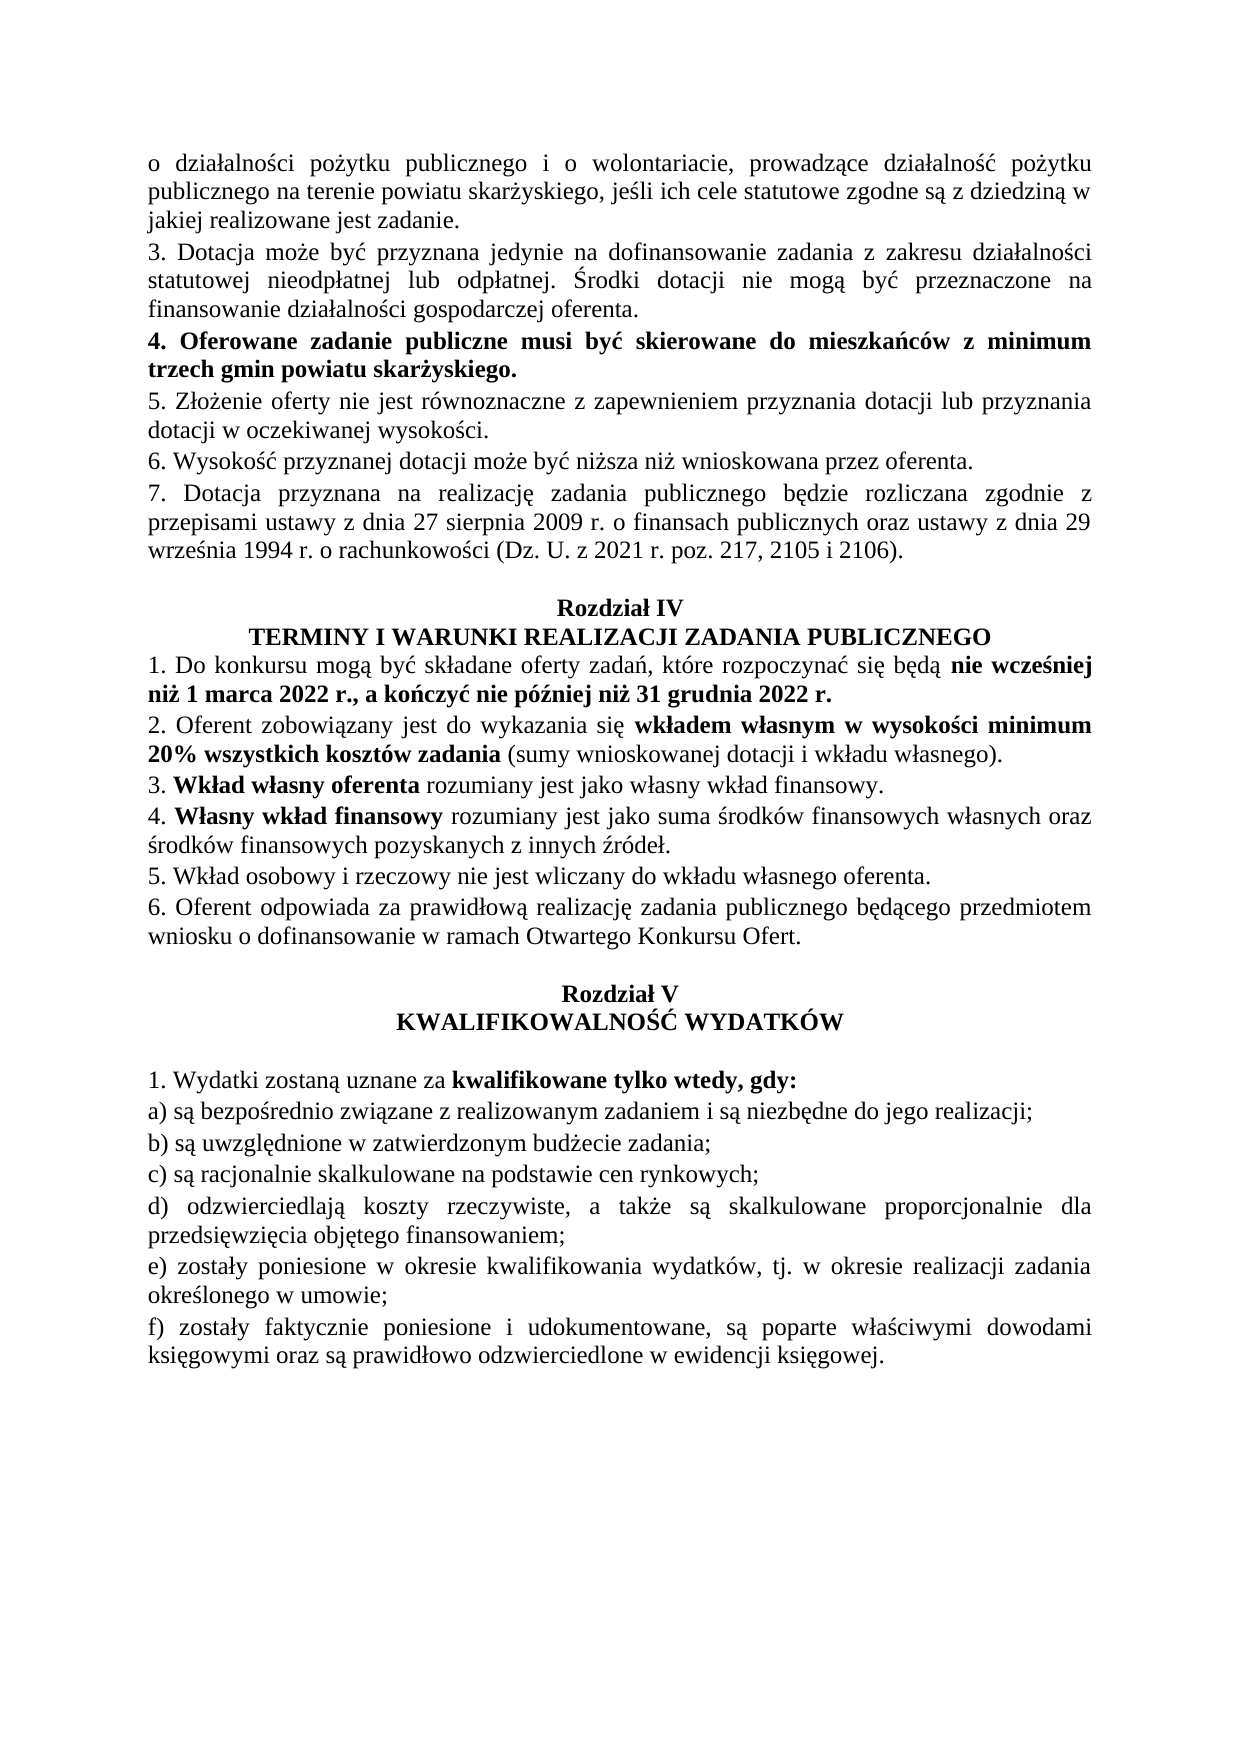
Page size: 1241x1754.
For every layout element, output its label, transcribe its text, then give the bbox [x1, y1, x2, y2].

text 3. Wkład własny oferenta rozumiany jest jako własny wkład finansowy. [148, 770, 1093, 799]
text 4. Oferowane zadanie publiczne musi być skierowane do mieszkańców z minimum trzech gmin powiatu skarżyskiego. [148, 326, 1093, 383]
text c) są racjonalnie skalkulowane na podstawie cen rynkowych; [148, 1159, 1093, 1188]
text f) zostały faktycznie poniesione i udokumentowane, są poparte właściwymi dowodami księgowymi oraz są prawidłowo odzwierciedlone w ewidencji księgowej. [148, 1312, 1093, 1369]
text b) są uwzględnione w zatwierdzonym budżecie zadania; [148, 1128, 1093, 1157]
text 3. Dotacja może być przyznana jedynie na dofinansowanie zadania z zakresu działalności statutowej nieodpłatnej lub odpłatnej. Środki dotacji nie mogą być przeznaczone na finansowanie działalności gospodarczej oferenta. [148, 237, 1093, 323]
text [148, 148, 1093, 234]
text Rozdział V [148, 979, 1093, 1007]
text 5. Wkład osobowy i rzeczowy nie jest wliczany do wkładu własnego oferenta. [148, 861, 1093, 890]
text KWALIFIKOWALNOŚĆ WYDATKÓW [148, 1007, 1093, 1036]
text 1. Do konkursu mogą być składane oferty zadań, które rozpoczynać się będą nie wcześniej niż 1 marca 2022 r., a kończyć nie później niż 31 grudnia 2022 r. [148, 650, 1093, 708]
text 7. Dotacja przyznana na realizację zadania publicznego będzie rozliczana zgodnie z przepisami ustawy z dnia 27 sierpnia 2009 r. o finansach publicznych oraz ustawy z dnia 29 września 1994 r. o rachunkowości (Dz. U. z 2021 r. poz. 217, 2105 i 2106). [148, 478, 1093, 564]
text 6. Oferent odpowiada za prawidłową realizację zadania publicznego będącego przedmiotem wniosku o dofinansowanie w ramach Otwartego Konkursu Ofert. [148, 892, 1093, 950]
text a) są bezpośrednio związane z realizowanym zadaniem i są niezbędne do jego realizacji; [148, 1096, 1093, 1125]
text d) odzwierciedlają koszty rzeczywiste, a także są skalkulowane proporcjonalnie dla przedsięwzięcia objętego finansowaniem; [148, 1191, 1093, 1249]
text TERMINY I WARUNKI REALIZACJI ZADANIA PUBLICZNEGO [148, 622, 1093, 650]
text 5. Złożenie oferty nie jest równoznaczne z zapewnieniem przyznania dotacji lub przyznania dotacji w oczekiwanej wysokości. [148, 386, 1093, 443]
text Rozdział IV [148, 593, 1093, 622]
text 4. Własny wkład finansowy rozumiany jest jako suma środków finansowych własnych oraz środków finansowych pozyskanych z innych źródeł. [148, 801, 1093, 859]
text 6. Wysokość przyznanej dotacji może być niższa niż wnioskowana przez oferenta. [148, 446, 1093, 475]
text e) zostały poniesione w okresie kwalifikowania wydatków, tj. w okresie realizacji zadania określonego w umowie; [148, 1251, 1093, 1309]
text 1. Wydatki zostaną uznane za kwalifikowane tylko wtedy, gdy: [148, 1065, 1093, 1094]
text 2. Oferent zobowiązany jest do wykazania się wkładem własnym w wysokości minimum 20% wszystkich kosztów zadania (sumy wnioskowanej dotacji i wkładu własnego). [148, 710, 1093, 768]
